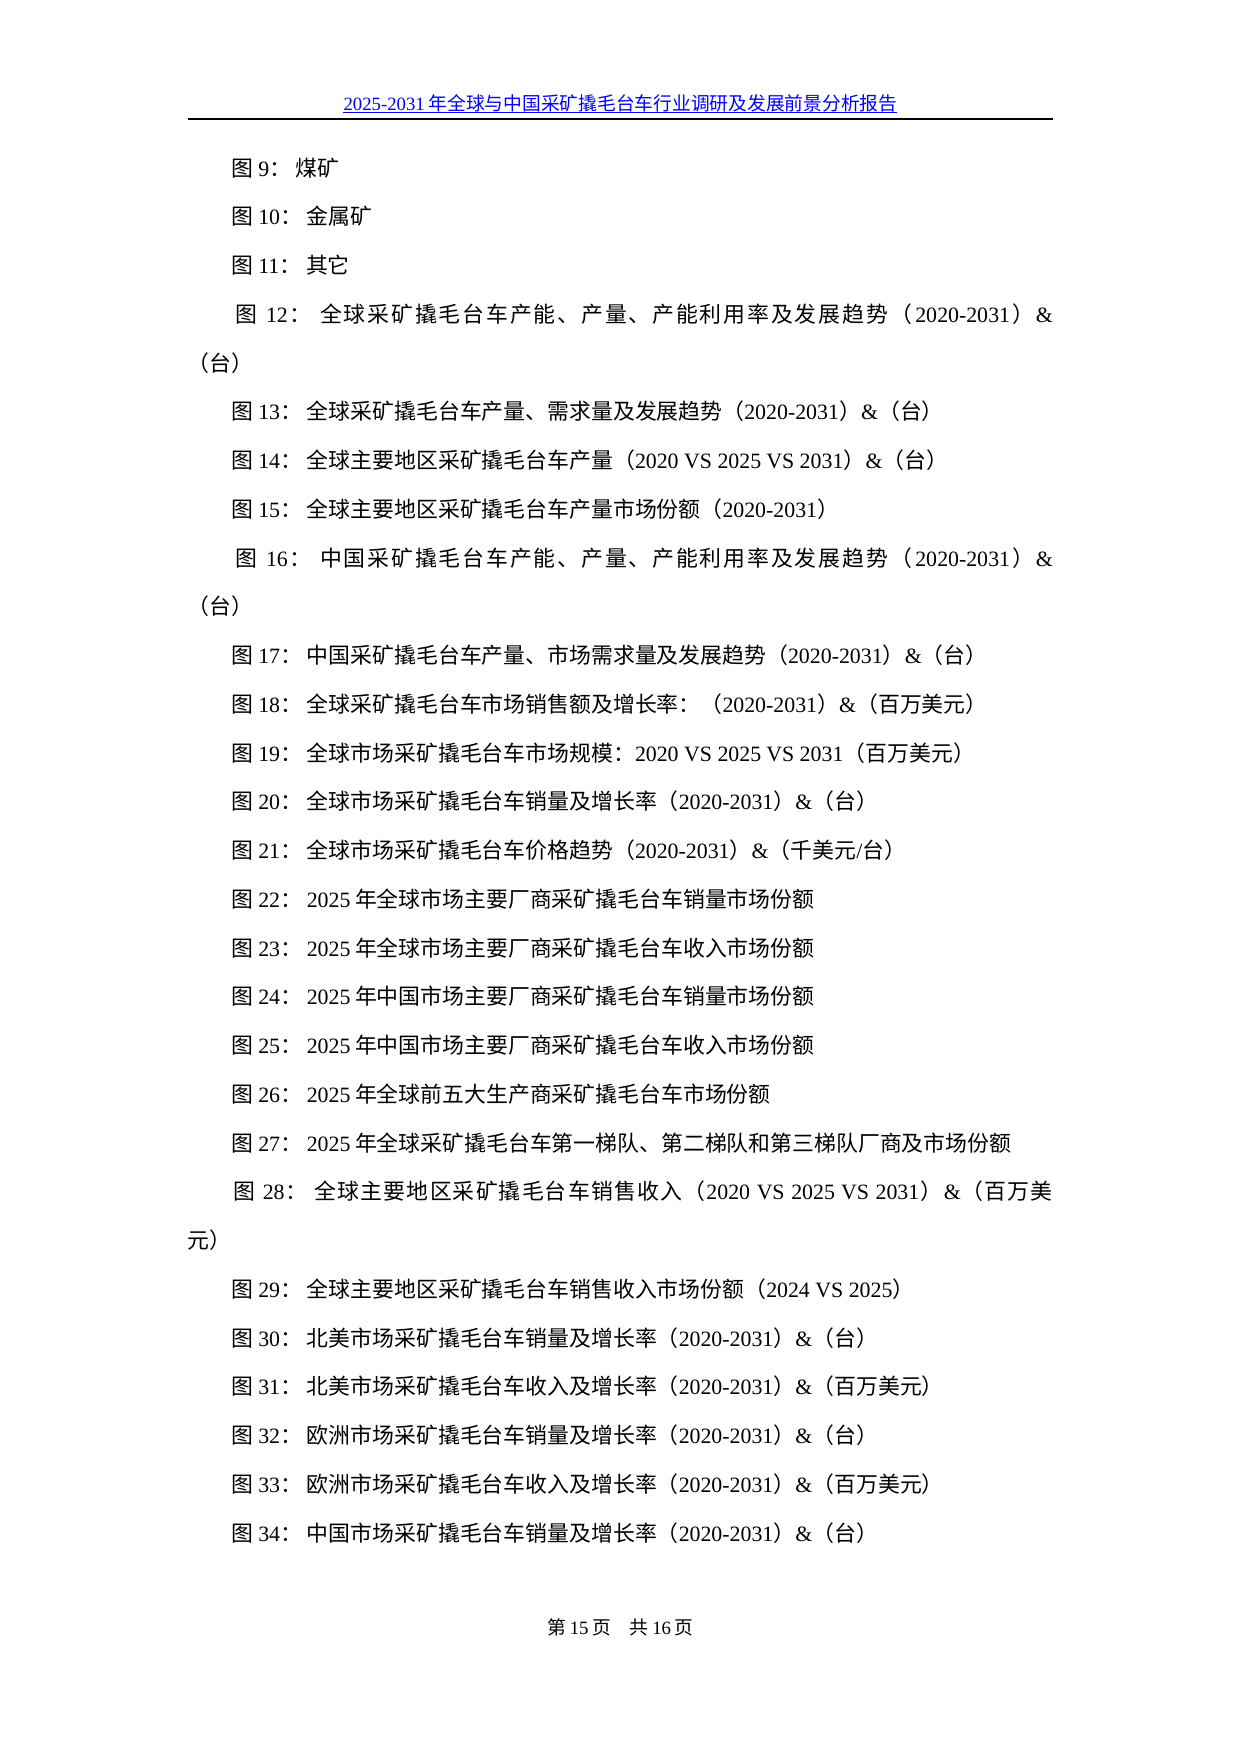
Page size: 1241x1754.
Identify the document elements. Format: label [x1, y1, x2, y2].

text [187, 150, 1053, 1548]
